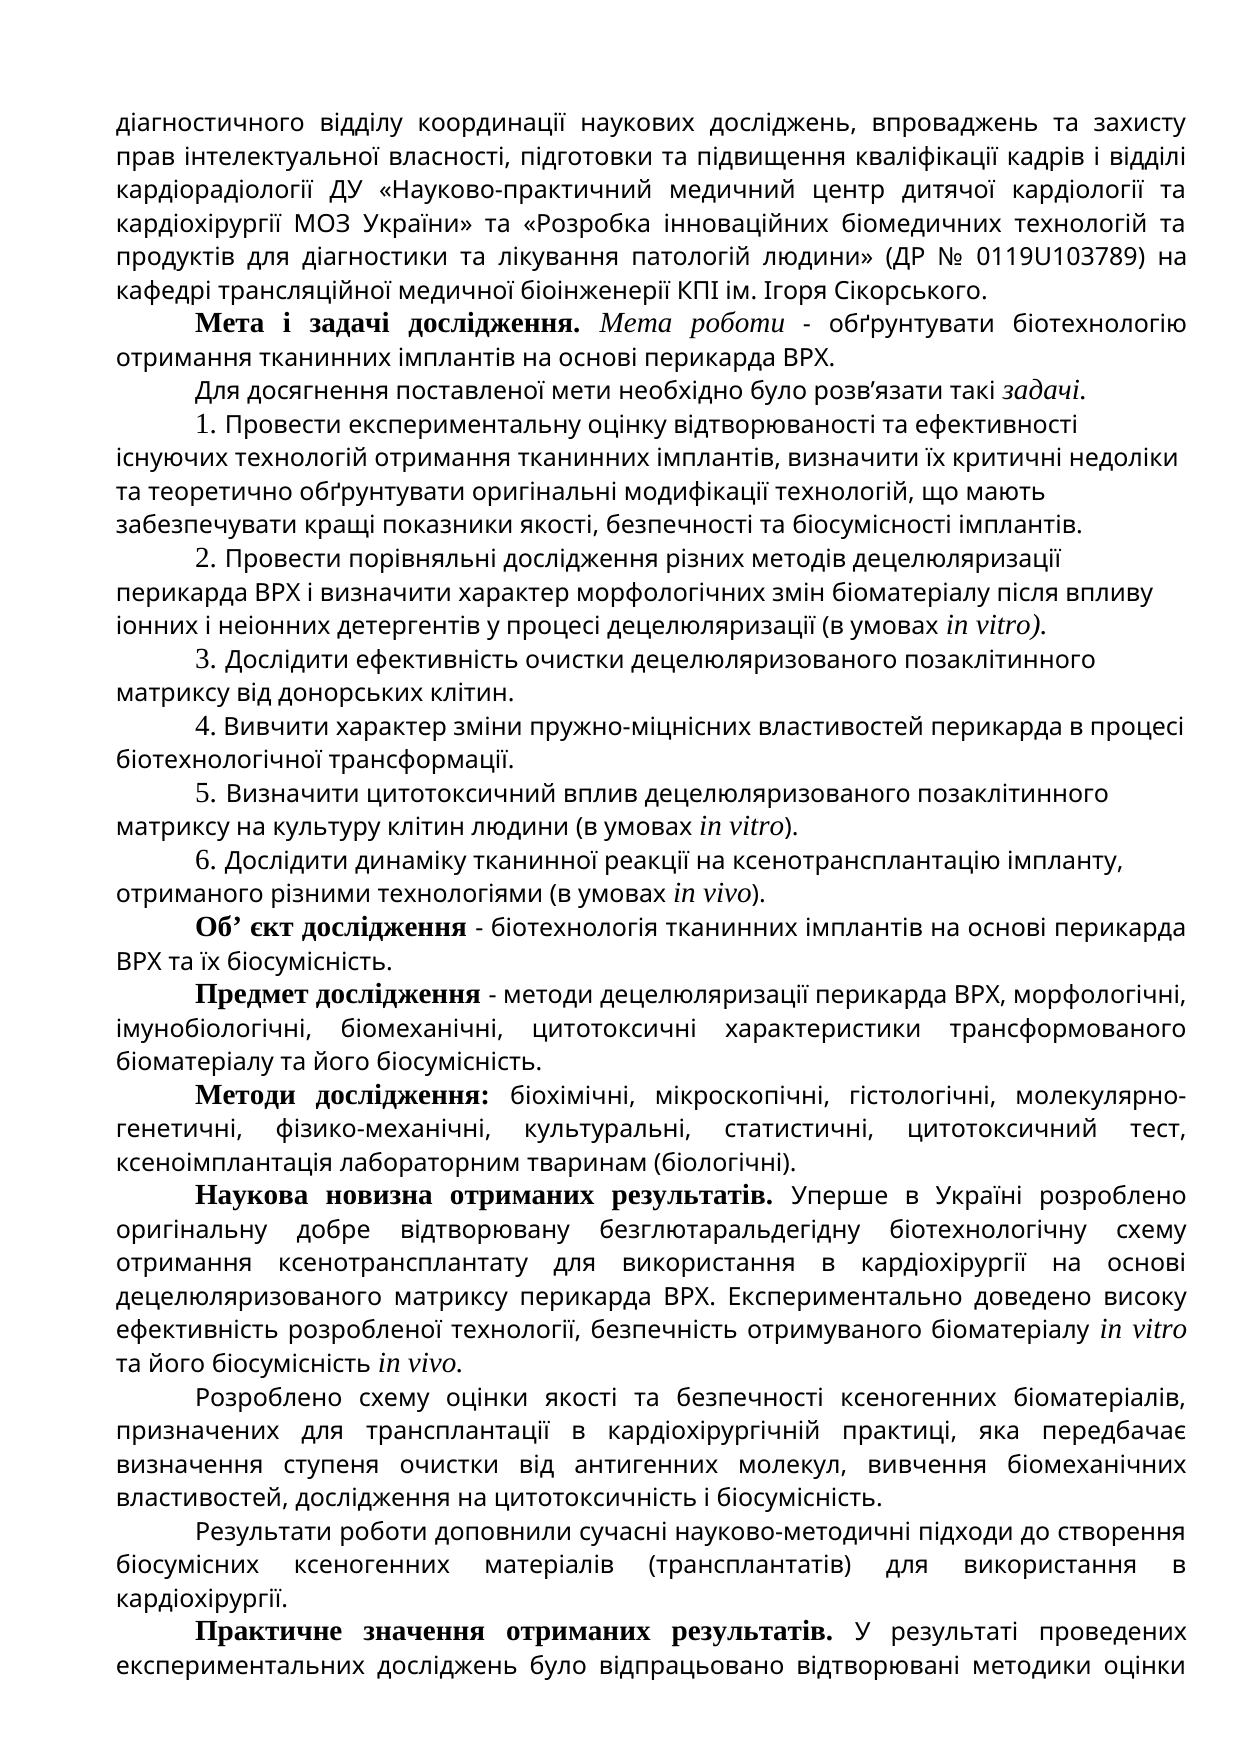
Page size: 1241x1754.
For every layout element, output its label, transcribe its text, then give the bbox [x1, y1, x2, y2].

list Дослідити динаміку тканинної реакції на ксенотрансплантацію імпланту, отриманого різними технологіями (в умовах in vivo). [116, 842, 1187, 909]
text Об’ єкт дослідження - біотехнологія тканинних імплантів на основі перикарда ВРХ та їх біосумісність. [116, 909, 1187, 977]
list Провести порівняльні дослідження різних методів децелюляризації перикарда ВРХ і визначити характер морфологічних змін біоматеріалу після впливу іонних і неіонних детергентів у процесі децелюляризації (в умовах in vitro). [116, 541, 1187, 641]
list Визначити цитотоксичний вплив децелюляризованого позаклітинного матриксу на культуру клітин людини (в умовах in vitro). [116, 775, 1187, 842]
list Провести експериментальну оцінку відтворюваності та ефективності існуючих технологій отримання тканинних імплантів, визначити їх критичні недоліки та теоретично обґрунтувати оригінальні модифікації технологій, що мають забезпечувати кращі показники якості, безпечності та біосумісності імплантів. [116, 406, 1187, 541]
text Розроблено схему оцінки якості та безпечності ксеногенних біоматеріалів, призначених для трансплантації в кардіохірургічній практиці, яка передбачає визначення ступеня очистки від антигенних молекул, вивчення біомеханічних властивостей, дослідження на цитотоксичність і біосумісність. [116, 1379, 1187, 1513]
text Для досягнення поставленої мети необхідно було розв’язати такі задачі. [116, 373, 1187, 406]
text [116, 1614, 1187, 1681]
text Методи дослідження: біохімічні, мікроскопічні, гістологічні, молекулярно- генетичні, фізико-механічні, культуральні, статистичні, цитотоксичний тест, ксеноімплантація лабораторним тваринам (біологічні). [116, 1077, 1187, 1178]
text Мета і задачі дослідження. Мета роботи - обґрунтувати біотехнологію отримання тканинних імплантів на основі перикарда ВРХ. [116, 306, 1187, 373]
text Наукова новизна отриманих результатів. Уперше в Україні розроблено оригінальну добре відтворювану безглютаральдегідну біотехнологічну схему отримання ксенотрансплантату для використання в кардіохірургії на основі децелюляризованого матриксу перикарда ВРХ. Експериментально доведено високу ефективність розробленої технології, безпечність отримуваного біоматеріалу in vitro та його біосумісність in vivo. [116, 1178, 1187, 1379]
list Дослідити ефективність очистки децелюляризованого позаклітинного матриксу від донорських клітин. [116, 641, 1187, 708]
text Предмет дослідження - методи децелюляризації перикарда ВРХ, морфологічні, імунобіологічні, біомеханічні, цитотоксичні характеристики трансформованого біоматеріалу та його біосумісність. [116, 977, 1187, 1077]
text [116, 104, 1187, 306]
text Результати роботи доповнили сучасні науково-методичні підходи до створення біосумісних ксеногенних матеріалів (трансплантатів) для використання в кардіохірургії. [116, 1513, 1187, 1614]
list Вивчити характер зміни пружно-міцнісних властивостей перикарда в процесі біотехнологічної трансформації. [116, 708, 1187, 775]
